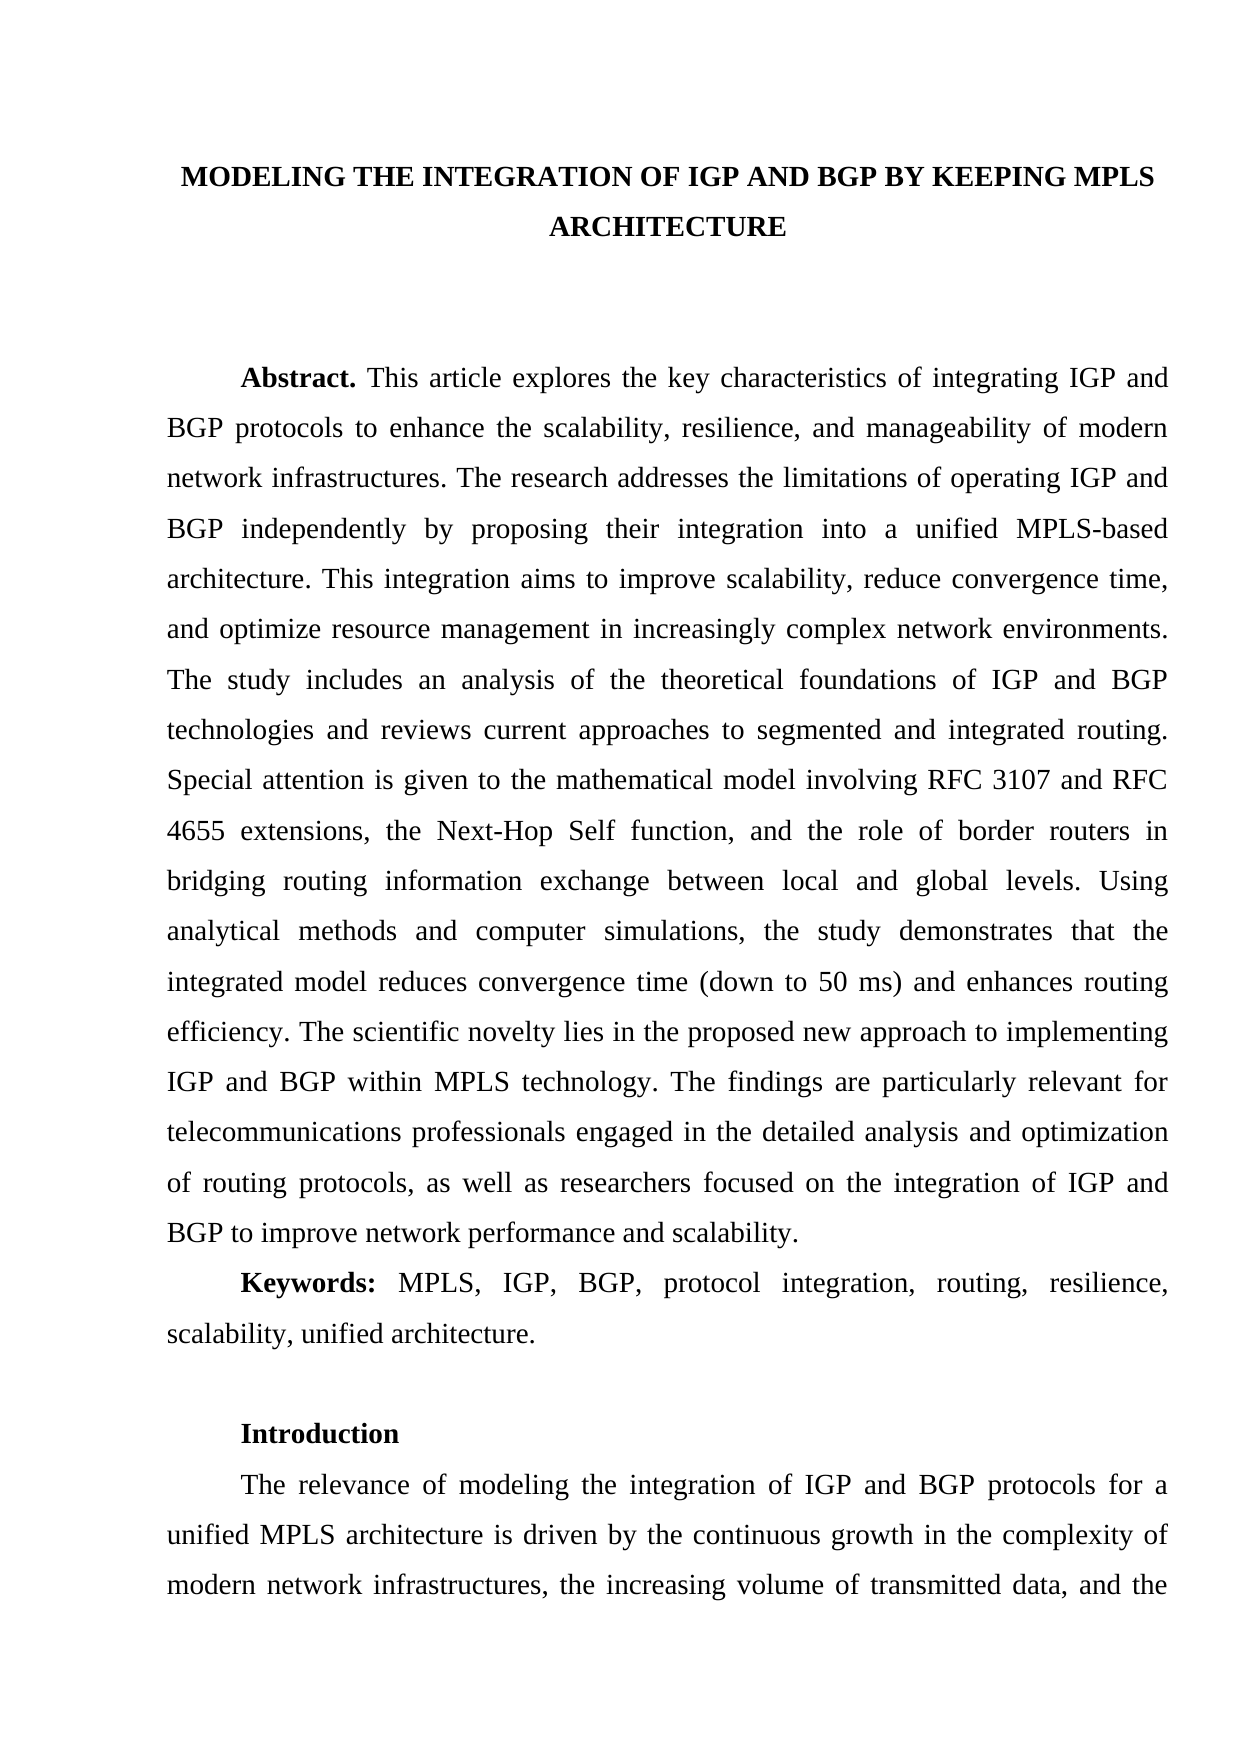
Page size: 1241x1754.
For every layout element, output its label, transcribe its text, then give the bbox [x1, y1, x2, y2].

text Keywords: MPLS, IGP, BGP, protocol integration, routing, resilience, scalability, unified architecture. [167, 1266, 1169, 1349]
text Introduction [167, 1416, 1169, 1450]
text MODELING THE INTEGRATION OF IGP AND BGP BY KEEPING MPLS ARCHITECTURE [167, 159, 1169, 242]
text Abstract. This article explores the key characteristics of integrating IGP and BGP protocols to enhance the scalability, resilience, and manageability of modern network infrastructures. The research addresses the limitations of operating IGP and BGP independently by proposing their integration into a unified MPLS-based architecture. This integration aims to improve scalability, reduce convergence time, and optimize resource management in increasingly complex network environments. The study includes an analysis of the theoretical foundations of IGP and BGP technologies and reviews current approaches to segmented and integrated routing. Special attention is given to the mathematical model involving RFC 3107 and RFC 4655 extensions, the Next-Hop Self function, and the role of border routers in bridging routing information exchange between local and global levels. Using analytical methods and computer simulations, the study demonstrates that the integrated model reduces convergence time (down to 50 ms) and enhances routing efficiency. The scientific novelty lies in the proposed new approach to implementing IGP and BGP within MPLS technology. The findings are particularly relevant for telecommunications professionals engaged in the detailed analysis and optimization of routing protocols, as well as researchers focused on the integration of IGP and BGP to improve network performance and scalability. [167, 360, 1169, 1249]
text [167, 1467, 1169, 1601]
